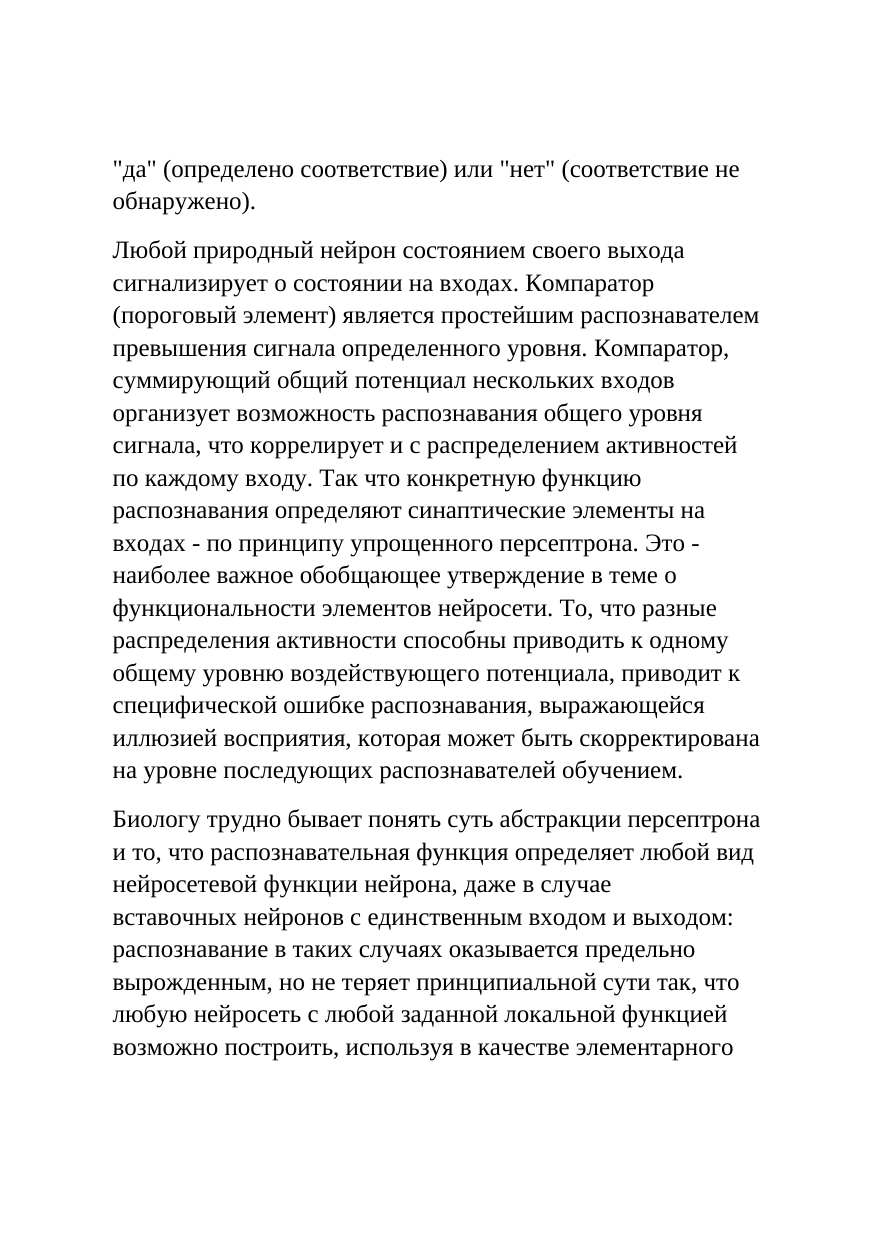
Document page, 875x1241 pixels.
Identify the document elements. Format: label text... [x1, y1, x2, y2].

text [112, 801, 762, 1061]
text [112, 150, 762, 215]
text Любой природный нейрон состоянием своего выхода сигнализирует о состоянии на входах. Компаратор (пороговый элемент) является простейшим распознавателем превышения сигнала определенного уровня. Компаратор, суммирующий общий потенциал нескольких входов организует возможность распознавания общего уровня сигнала, что коррелирует и с распределением активностей по каждому входу. Так что конкретную функцию распознавания определяют синаптические элементы на входах - по принципу упрощенного персептрона. Это - наиболее важное обобщающее утверждение в теме о функциональности элементов нейросети. То, что разные распределения активности способны приводить к одному общему уровню воздействующего потенциала, приводит к специфической ошибке распознавания, выражающейся иллюзией восприятия, которая может быть скорректирована на уровне последующих распознавателей обучением. [112, 232, 762, 784]
